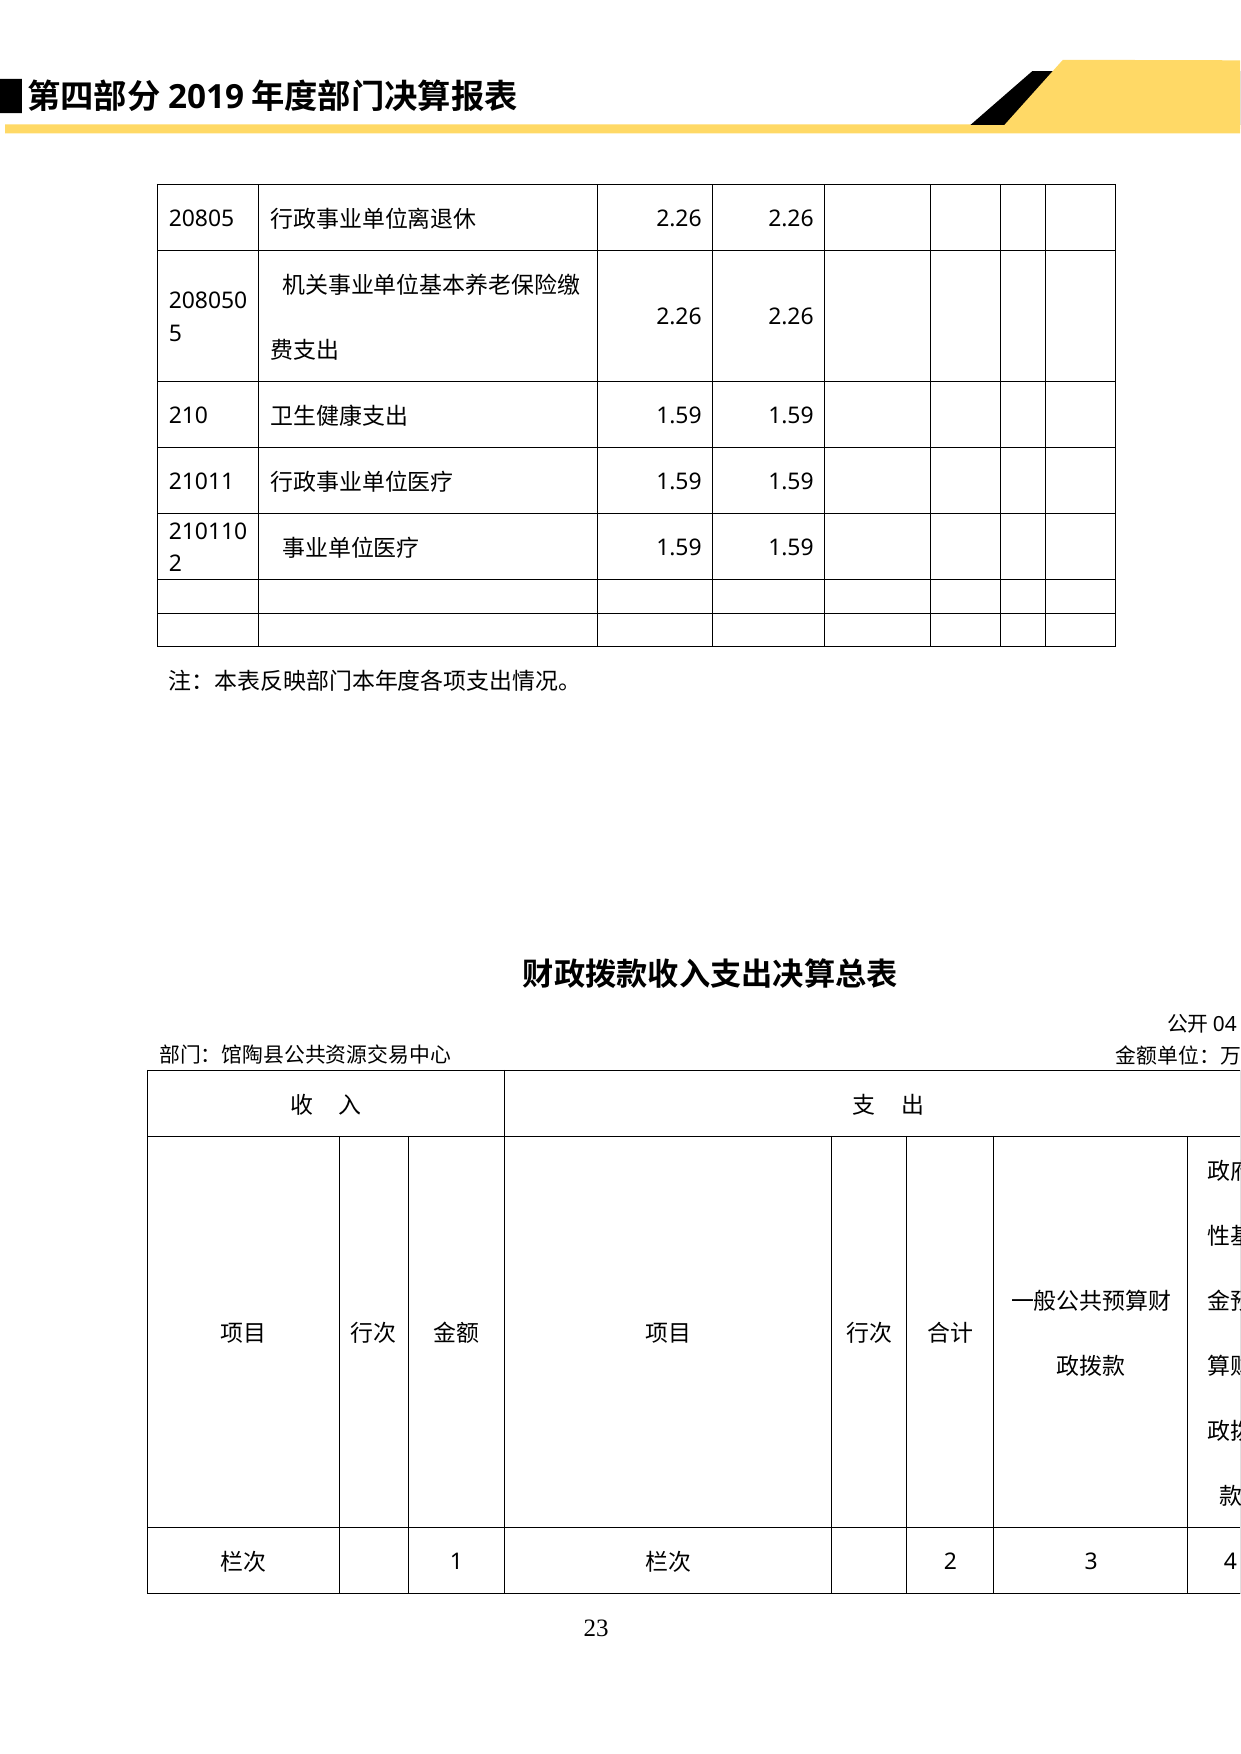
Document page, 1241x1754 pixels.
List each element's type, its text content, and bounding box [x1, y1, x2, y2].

table_cell 政府性基金预算财政拨款 [1188, 1137, 1240, 1527]
table_cell [931, 448, 1000, 513]
table_cell 210 [158, 382, 258, 447]
table_cell [931, 514, 1000, 579]
table_cell 行次 [340, 1137, 408, 1527]
table_cell 2080505 [158, 251, 258, 381]
table_cell [825, 251, 930, 381]
table_cell [713, 580, 824, 613]
table_cell 2.26 [713, 251, 824, 381]
table_cell [1046, 580, 1115, 613]
table_cell [1001, 580, 1045, 613]
table_cell 行政事业单位离退休 [259, 185, 597, 250]
table_cell 4 [1188, 1528, 1240, 1593]
table_cell [259, 614, 597, 646]
table_cell [158, 614, 258, 646]
table_cell 1 [409, 1528, 504, 1593]
table_cell [598, 580, 712, 613]
table_cell [825, 448, 930, 513]
table_cell [1001, 185, 1045, 250]
table_cell 1.59 [713, 514, 824, 579]
table_cell 部门：馆陶县公共资源交易中心 [148, 1037, 831, 1070]
table_cell [713, 614, 824, 646]
table_cell [931, 382, 1000, 447]
table_cell 2.26 [598, 185, 712, 250]
table_cell 1.59 [713, 382, 824, 447]
table_cell 1.59 [598, 448, 712, 513]
table_cell 收 入 [148, 1071, 504, 1136]
table_cell 支 出 [505, 1071, 1240, 1136]
table_cell [1001, 448, 1045, 513]
table_cell 合计 [907, 1137, 993, 1527]
table_cell 公开04表 [148, 1005, 1240, 1037]
table_cell [825, 514, 930, 579]
table_cell [1046, 614, 1115, 646]
table_cell [931, 580, 1000, 613]
table_cell 2101102 [158, 514, 258, 579]
table_cell 2 [907, 1528, 993, 1593]
table_cell 行次 [832, 1137, 906, 1527]
table_cell 1.59 [713, 448, 824, 513]
table_cell [825, 614, 930, 646]
table_cell [931, 251, 1000, 381]
table_cell 注：本表反映部门本年度各项支出情况。 [157, 647, 1115, 712]
table_cell [1046, 514, 1115, 579]
table_cell [825, 185, 930, 250]
table_cell 1.59 [598, 382, 712, 447]
table_cell [931, 185, 1000, 250]
table_cell 21011 [158, 448, 258, 513]
table_cell [1001, 614, 1045, 646]
table_cell 一般公共预算财政拨款 [994, 1137, 1187, 1527]
table_cell [598, 614, 712, 646]
table_cell 事业单位医疗 [259, 514, 597, 579]
table_cell [1046, 251, 1115, 381]
table_cell 行政事业单位医疗 [259, 448, 597, 513]
table_cell 卫生健康支出 [259, 382, 597, 447]
table_cell 金额单位：万元 [831, 1037, 1240, 1070]
table_cell [340, 1528, 408, 1593]
table_cell [1001, 514, 1045, 579]
table_cell [825, 382, 930, 447]
table_cell 2.26 [598, 251, 712, 381]
table_header 财政拨款收入支出决算总表 [148, 940, 1240, 1005]
table_cell 栏次 [148, 1528, 339, 1593]
table_cell [259, 580, 597, 613]
table_cell 项目 [505, 1137, 831, 1527]
table_cell [1001, 382, 1045, 447]
table_cell [931, 614, 1000, 646]
table_cell [1001, 251, 1045, 381]
table_cell 栏次 [505, 1528, 831, 1593]
table_cell 1.59 [598, 514, 712, 579]
table_cell [832, 1528, 906, 1593]
table_cell 金额 [409, 1137, 504, 1527]
table_cell [1046, 382, 1115, 447]
table_cell [158, 580, 258, 613]
table_cell [1046, 448, 1115, 513]
table_cell 20805 [158, 185, 258, 250]
table_cell 机关事业单位基本养老保险缴费支出 [259, 251, 597, 381]
table_cell 项目 [148, 1137, 339, 1527]
table_cell [825, 580, 930, 613]
table_cell [1046, 185, 1115, 250]
table_cell 2.26 [713, 185, 824, 250]
table_cell 3 [994, 1528, 1187, 1593]
